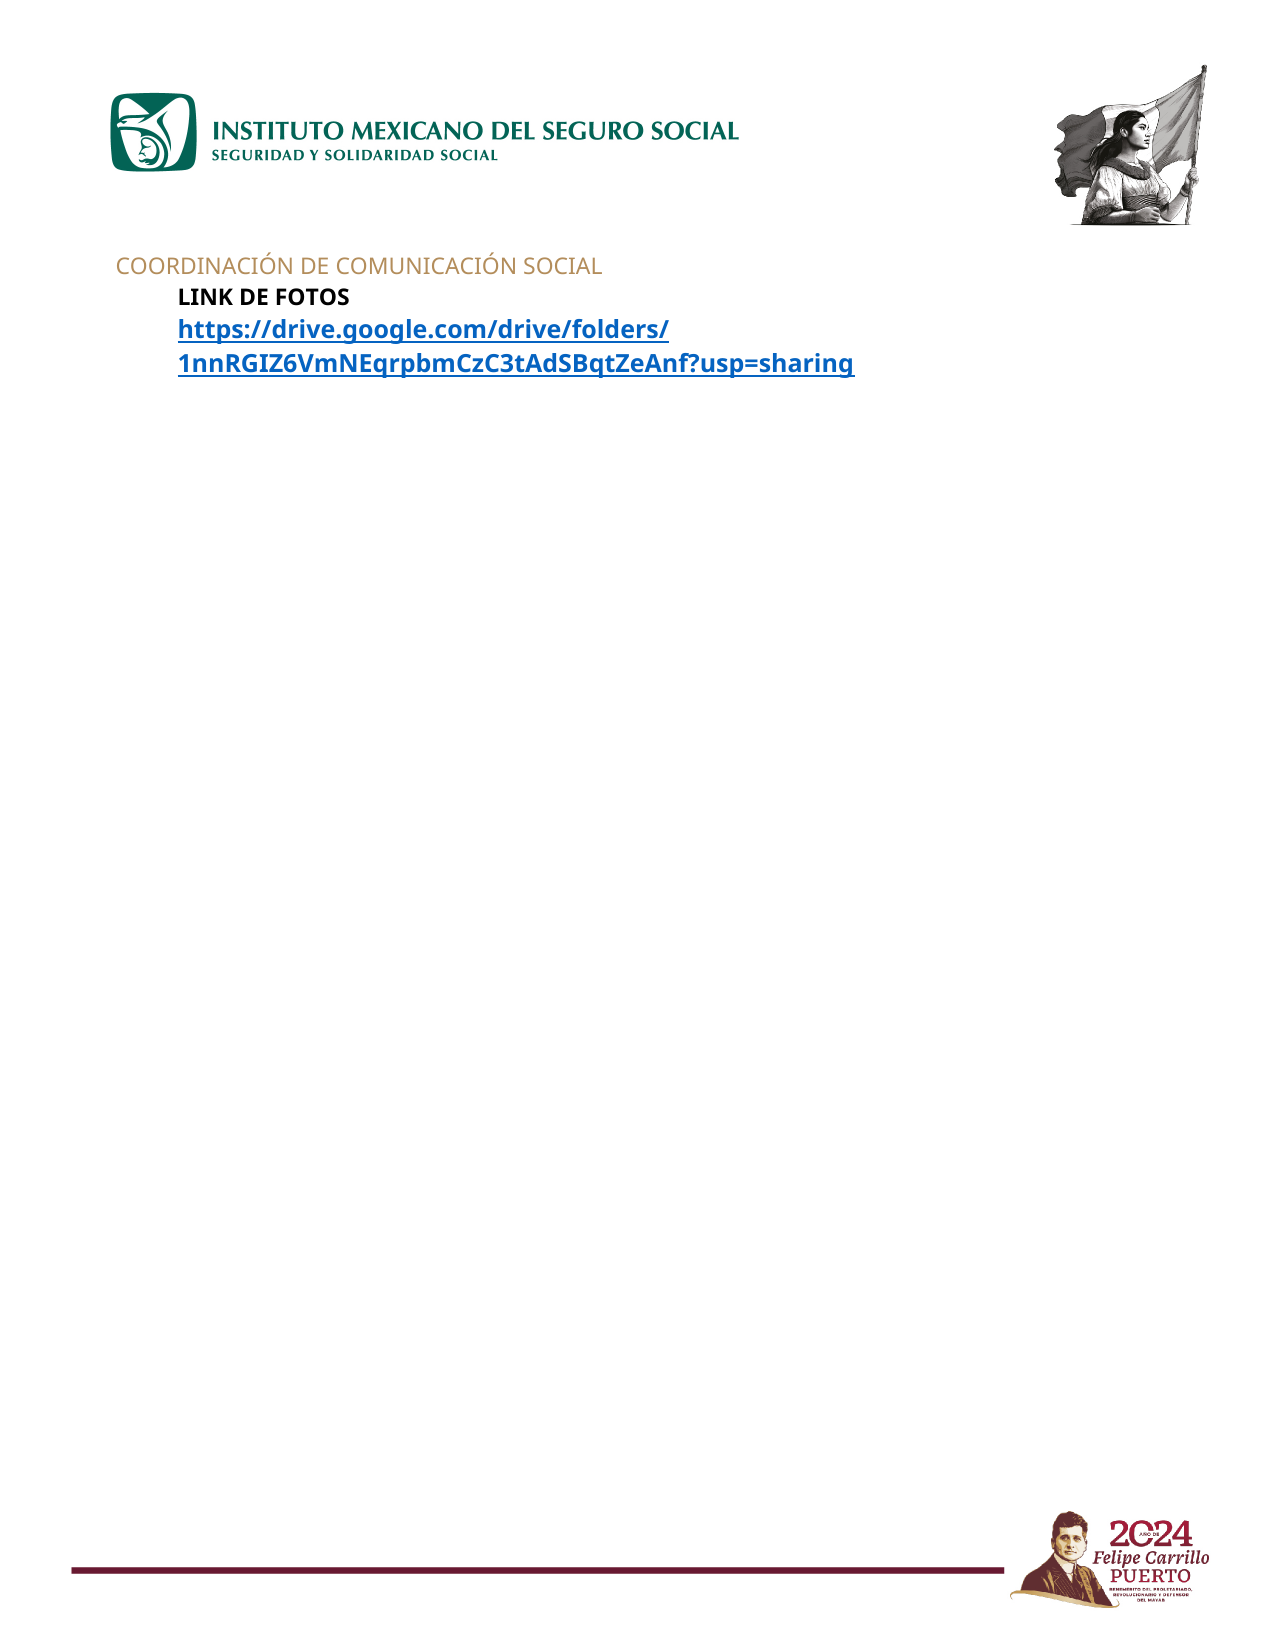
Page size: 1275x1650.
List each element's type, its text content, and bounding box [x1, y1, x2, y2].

text LINK DE FOTOS [177, 281, 1098, 312]
text https://drive.google.com/drive/folders/1nnRGIZ6VmNEqrpbmCzC3tAdSBqtZeAnf?usp=sharing [177, 312, 1098, 380]
picture [2, 2, 1275, 1650]
